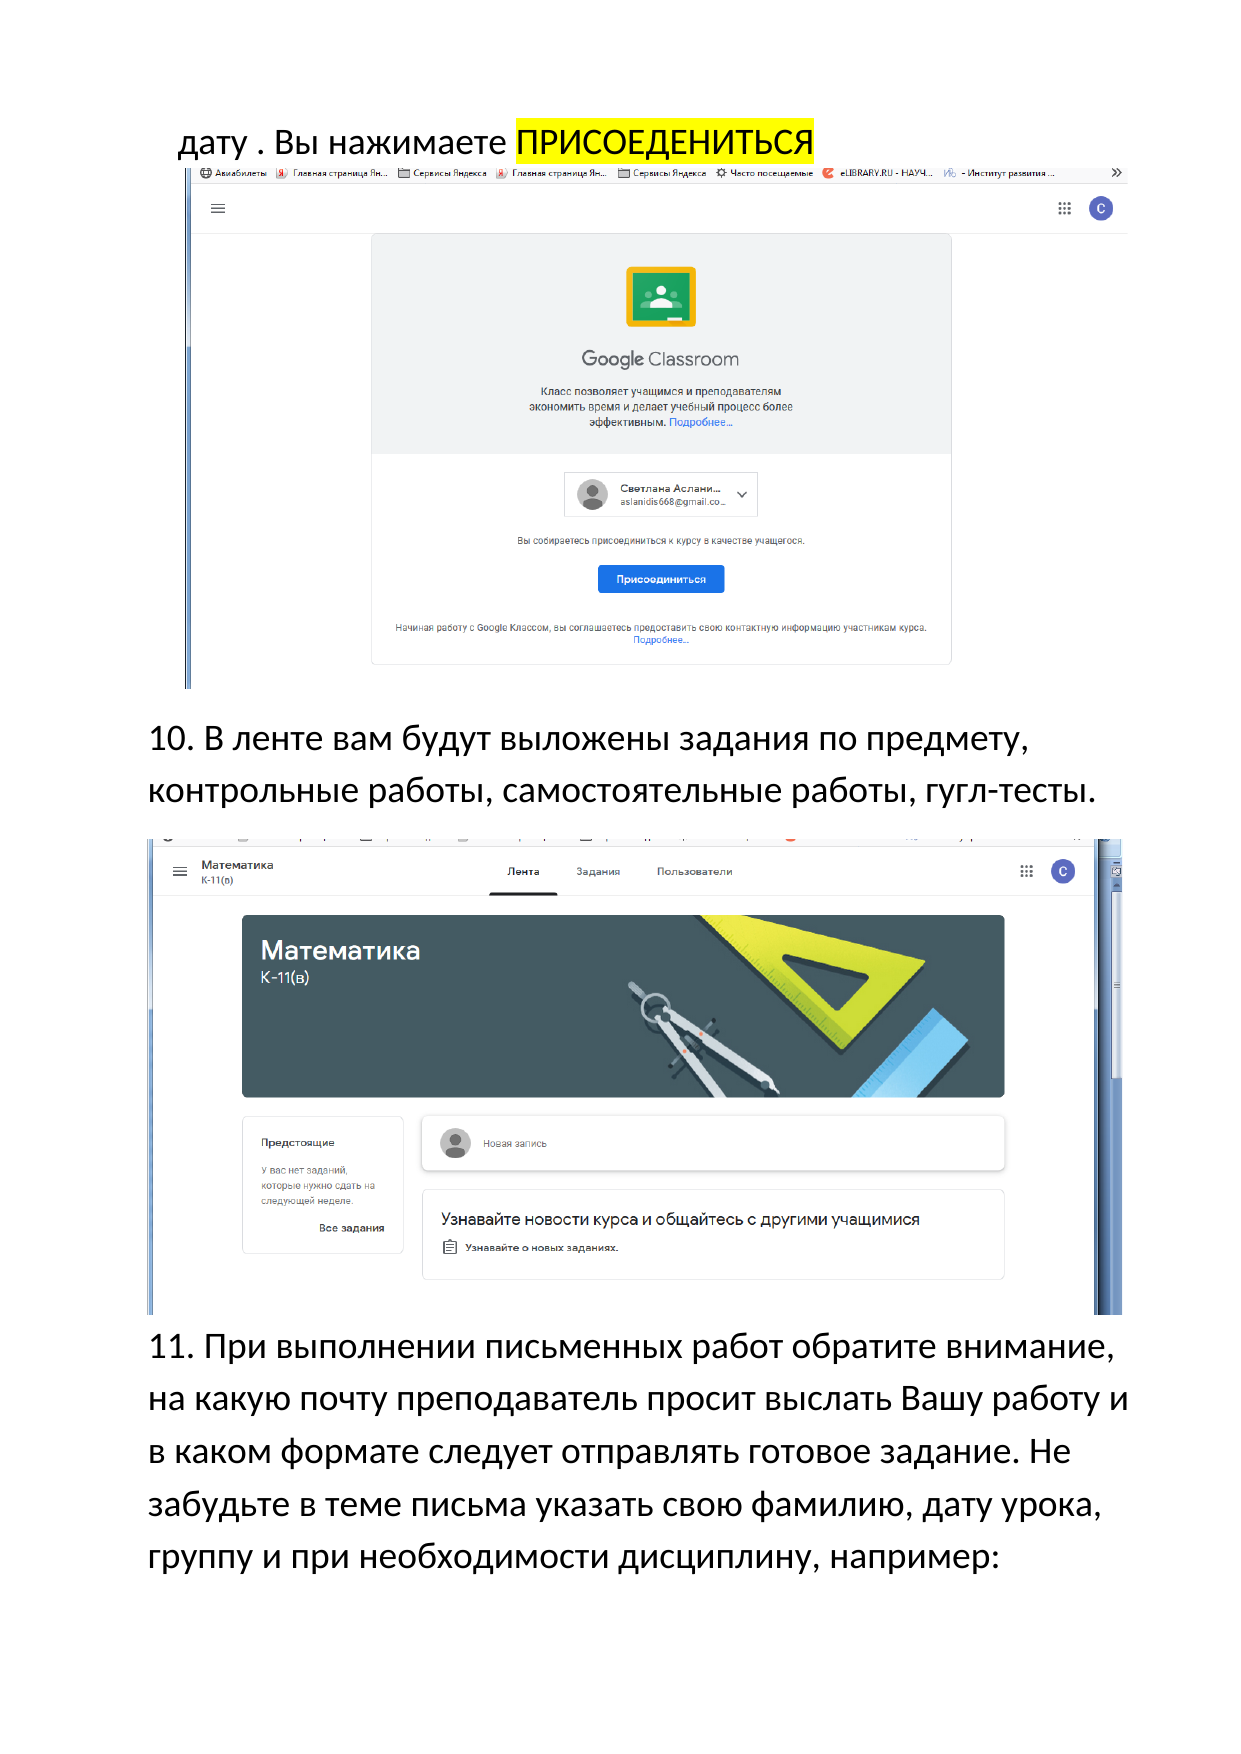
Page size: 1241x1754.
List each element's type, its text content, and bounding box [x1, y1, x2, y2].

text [177, 118, 1152, 688]
picture [147, 839, 1123, 1315]
text 10. В ленте вам будут выложены задания по предмету, контрольные работы, самостоятельные работы, гугл-тесты. [148, 713, 1152, 812]
picture [185, 168, 1128, 689]
